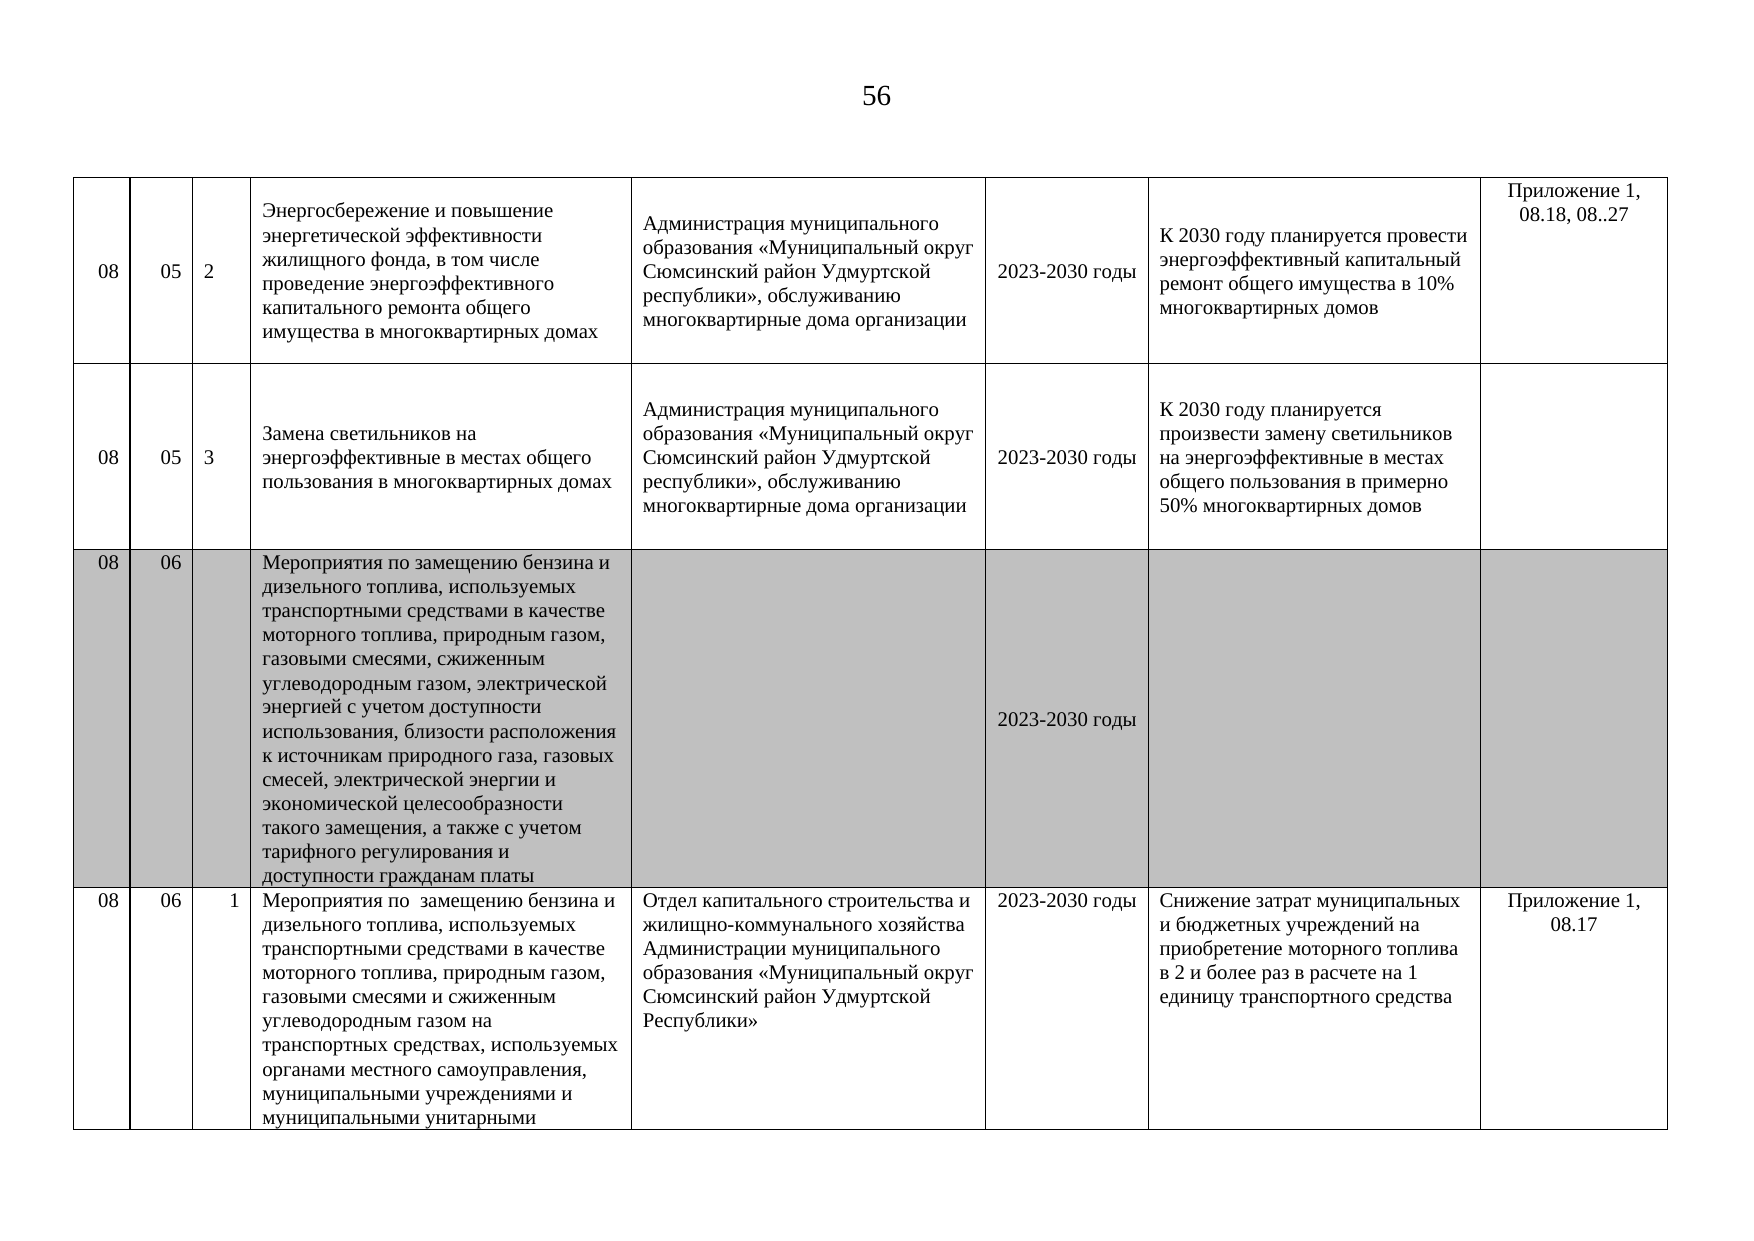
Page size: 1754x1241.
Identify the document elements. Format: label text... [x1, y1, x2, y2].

table_cell 2023-2030 годы [986, 364, 1148, 549]
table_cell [632, 178, 985, 363]
table_cell 3 [193, 364, 250, 549]
table_cell [193, 550, 250, 887]
table_cell 08 [74, 550, 129, 887]
table_cell 2 [193, 178, 250, 363]
table_cell 08 [74, 888, 129, 1129]
table_cell [1481, 550, 1667, 887]
table_cell 1 [193, 888, 250, 1129]
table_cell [1149, 888, 1480, 1129]
table_cell 08 [74, 178, 129, 363]
table_cell [1481, 364, 1667, 549]
table_cell Администрация муниципального образования «Муниципальный округ Сюмсинский район Удмуртской республики», обслуживанию многоквартирные дома организации [632, 364, 985, 549]
table_cell 2023-2030 годы [986, 178, 1148, 363]
table_cell 06 [131, 550, 192, 887]
table_cell 05 [131, 364, 192, 549]
table_cell Энергосбережение и повышение энергетической эффективности жилищного фонда, в том числе проведение энергоэффективного капитального ремонта общего имущества в многоквартирных домах [251, 178, 631, 363]
table_cell 2023-2030 годы [986, 888, 1148, 1129]
table_cell К 2030 году планируется провести энергоэффективный капитальный ремонт общего имущества в 10% многоквартирных домов [1149, 178, 1480, 363]
table_cell К 2030 году планируется произвести замену светильников на энергоэффективные в местах общего пользования в примерно 50% многоквартирных домов [1149, 364, 1480, 549]
table_cell Мероприятия по замещению бензина и дизельного топлива, используемых транспортными средствами в качестве моторного топлива, природным газом, газовыми смесями, сжиженным углеводородным газом, электрической энергией с учетом доступности использования, близости расположения к источникам природного газа, газовых смесей, электрической энергии и экономической целесообразности такого замещения, а также с учетом тарифного регулирования и доступности гражданам платы [251, 550, 631, 887]
table_cell 2023-2030 годы [986, 550, 1148, 887]
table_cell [632, 888, 985, 1129]
table_cell 06 [131, 888, 192, 1129]
table_cell Приложение 1, 08.17 [1481, 888, 1667, 1129]
table_cell 05 [131, 178, 192, 363]
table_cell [251, 888, 631, 1129]
table_cell Приложение 1, 08.18, 08..27 [1481, 178, 1667, 363]
table_cell Замена светильников на энергоэффективные в местах общего пользования в многоквартирных домах [251, 364, 631, 549]
table_cell 08 [74, 364, 129, 549]
table_cell [632, 550, 985, 887]
table_cell [1149, 550, 1480, 887]
